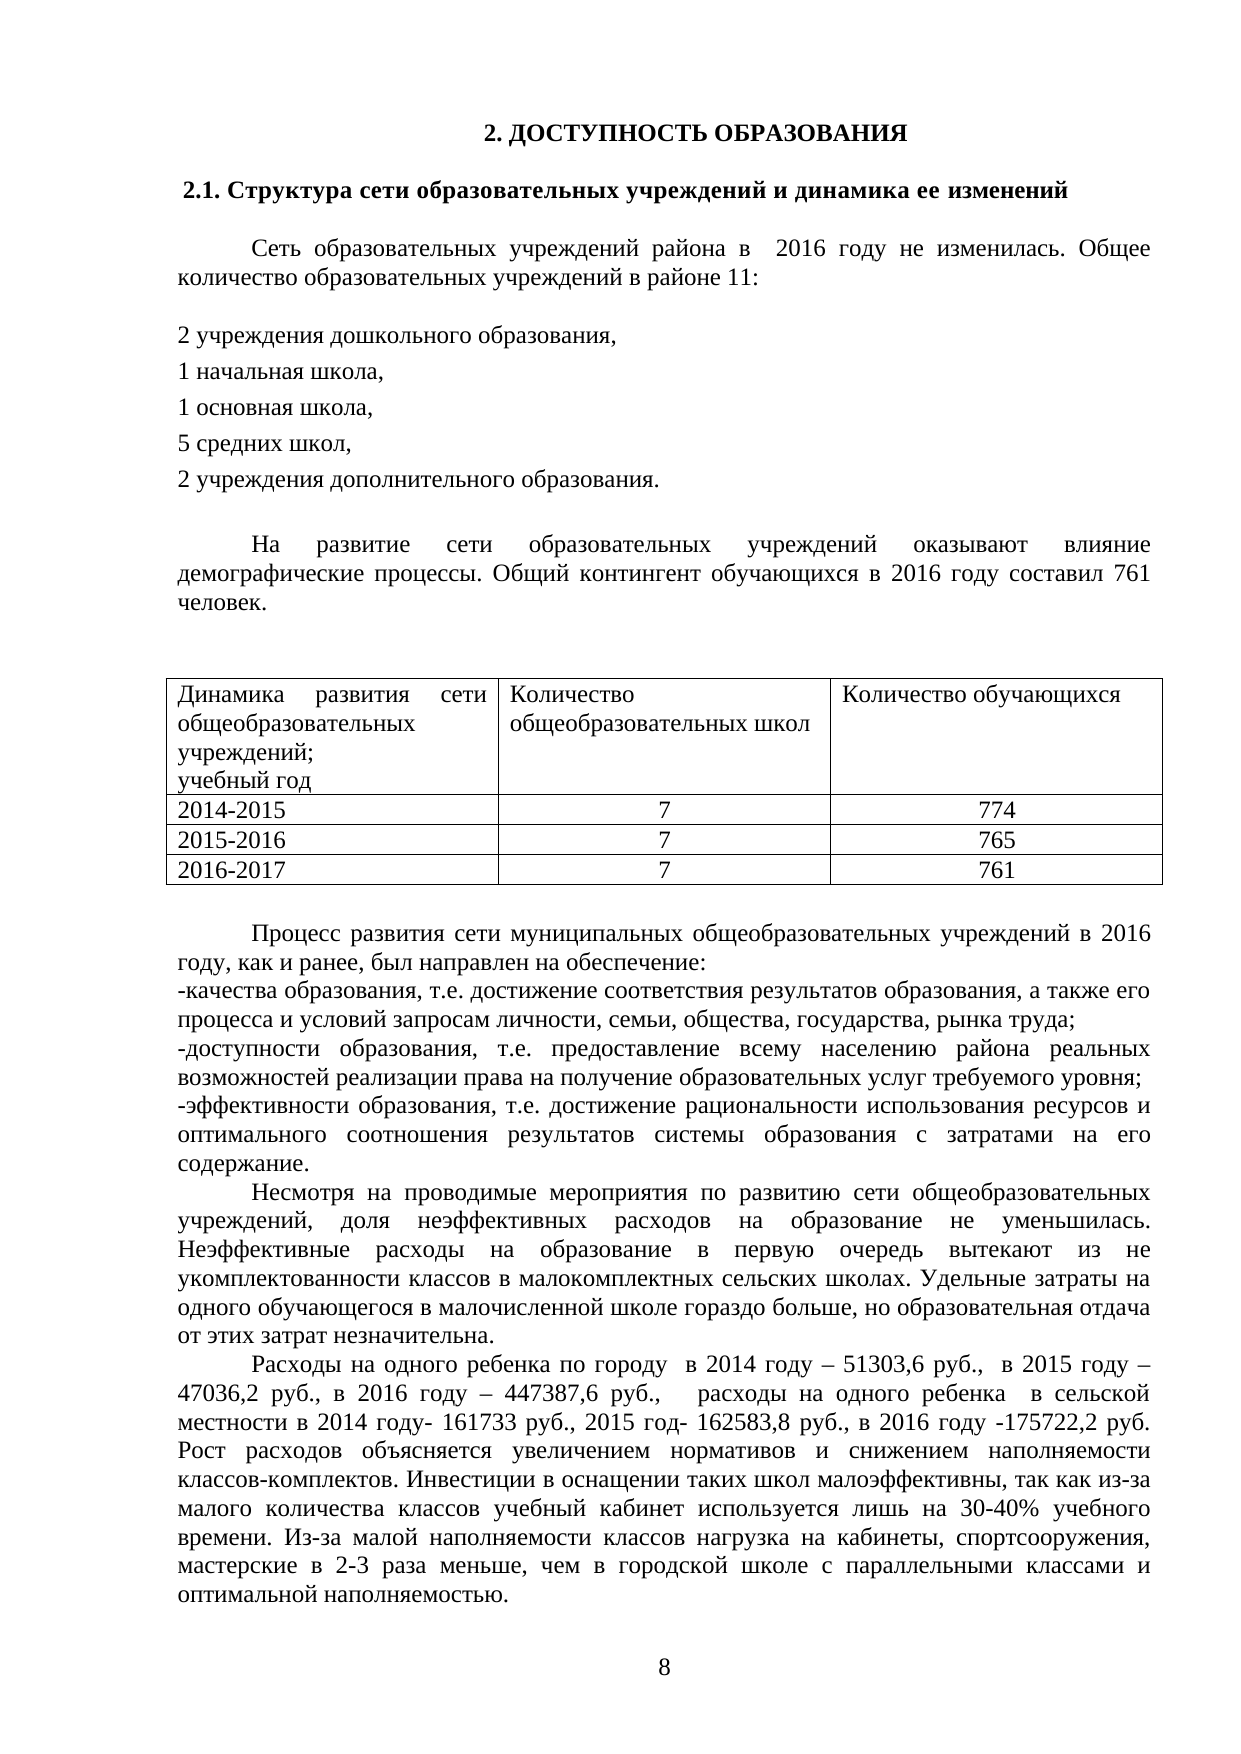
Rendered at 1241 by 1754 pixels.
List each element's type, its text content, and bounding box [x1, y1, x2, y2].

text -качества образования, т.е. достижение соответствия результатов образования, а также его процесса и условий запросам личности, семьи, общества, государства, рынка труда; [177, 976, 1152, 1033]
text 2 учреждения дошкольного образования, [177, 320, 1152, 349]
table_cell 2014-2015 [167, 795, 498, 824]
table_header Количество обучающихся [831, 679, 1162, 794]
text 2. ДОСТУПНОСТЬ ОБРАЗОВАНИЯ [177, 118, 1152, 147]
table_cell 774 [831, 795, 1162, 824]
table_cell 2015-2016 [167, 825, 498, 854]
text 2 учреждения дополнительного образования. [177, 464, 1152, 493]
text -доступности образования, т.е. предоставление всему населению района реальных возможностей реализации права на получение образовательных услуг требуемого уровня; [177, 1033, 1152, 1091]
text 1 основная школа, [177, 392, 1152, 421]
text -эффективности образования, т.е. достижение рациональности использования ресурсов и оптимального соотношения результатов системы образования с затратами на его содержание. [177, 1091, 1152, 1177]
table_cell 2016-2017 [167, 855, 498, 883]
table_cell 765 [831, 825, 1162, 854]
table_header Динамика развития сети общеобразовательных учреждений; учебный год [167, 679, 498, 794]
table_header Количество общеобразовательных школ [499, 679, 830, 794]
text 1 начальная школа, [177, 356, 1152, 385]
text Процесс развития сети муниципальных общеобразовательных учреждений в 2016 году, как и ранее, был направлен на обеспечение: [177, 918, 1152, 976]
text Сеть образовательных учреждений района в 2016 году не изменилась. Общее количество образовательных учреждений в районе 11: [177, 233, 1152, 291]
table_cell 7 [499, 825, 830, 854]
text 5 средних школ, [177, 428, 1152, 457]
table_cell 761 [831, 855, 1162, 883]
text На развитие сети образовательных учреждений оказывают влияние демографические процессы. Общий контингент обучающихся в 2016 году составил 761 человек. [177, 529, 1152, 615]
text Расходы на одного ребенка по городу в 2014 году – 51303,6 руб., в 2015 году – 47036,2 руб., в 2016 году – 447387,6 руб., расходы на одного ребенка в сельской местности в 2014 году- 161733 руб., 2015 год- 162583,8 руб., в 2016 году -175722,2 руб. Рост расходов объясняется увеличением нормативов и снижением наполняемости классов-комплектов. Инвестиции в оснащении таких школ малоэффективны, так как из-за малого количества классов учебный кабинет используется лишь на 30-40% учебного времени. Из-за малой наполняемости классов нагрузка на кабинеты, спортсооружения, мастерские в 2-3 раза меньше, чем в городской школе с параллельными классами и оптимальной наполняемостью. [177, 1349, 1152, 1608]
table_cell 7 [499, 855, 830, 883]
text Несмотря на проводимые мероприятия по развитию сети общеобразовательных учреждений, доля неэффективных расходов на образование не уменьшилась. Неэффективные расходы на образование в первую очередь вытекают из не укомплектованности классов в малокомплектных сельских школах. Удельные затраты на одного обучающегося в малочисленной школе гораздо больше, но образовательная отдача от этих затрат незначительна. [177, 1177, 1152, 1349]
table_cell 7 [499, 795, 830, 824]
text 2.1. Структура сети образовательных учреждений и динамика ее изменений [183, 176, 1150, 204]
